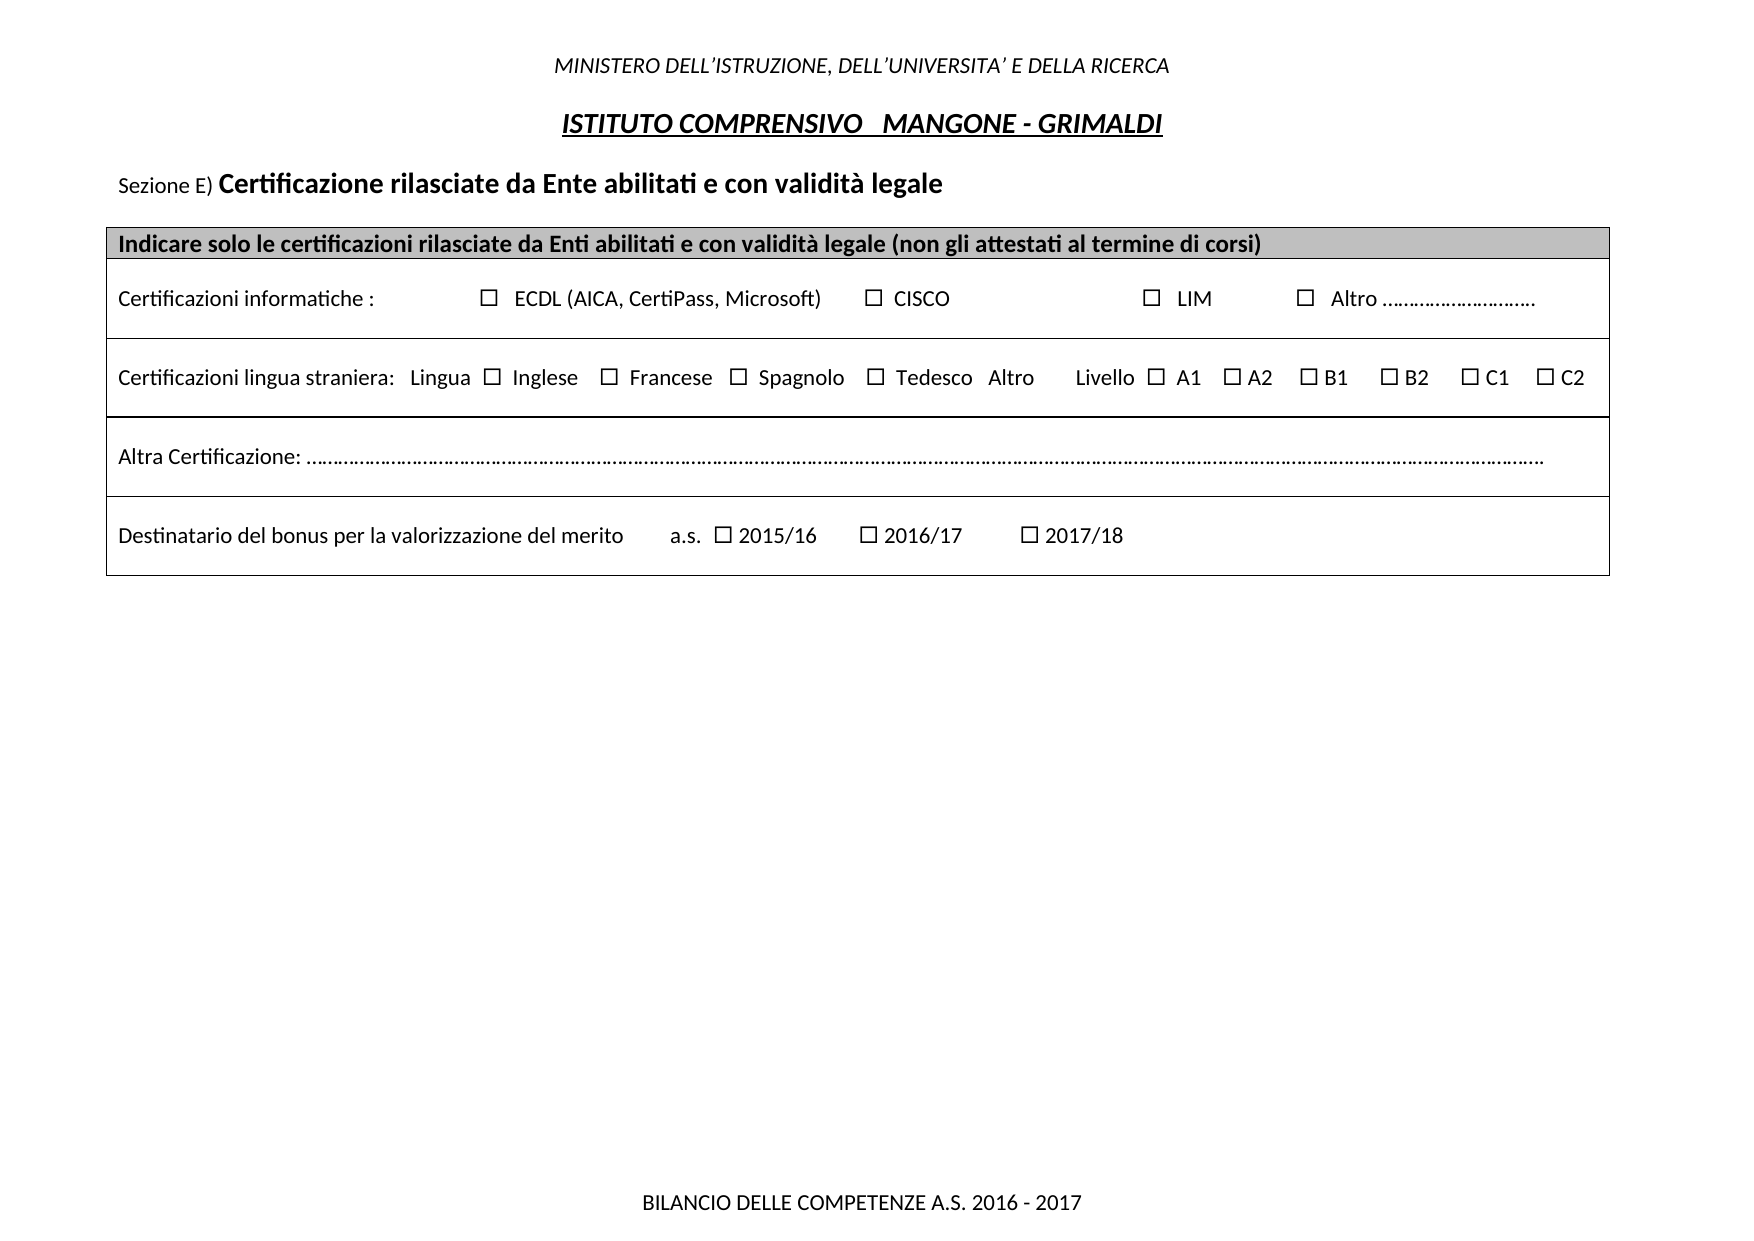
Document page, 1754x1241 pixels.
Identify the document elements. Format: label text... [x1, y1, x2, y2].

table_cell Certificazioni lingua straniera: Lingua Inglese Francese Spagnolo Tedesco Altro Livello A1 A2 B1 B2 C1 C2 [107, 339, 1609, 416]
table_header Indicare solo le certificazioni rilasciate da Enti abilitati e con validità legale (non gli attestati al termine di corsi) [107, 228, 1609, 258]
text Sezione E) Certificazione rilasciate da Ente abilitati e con validità legale [118, 165, 1606, 201]
table_cell Certificazioni informatiche : ECDL (AICA, CertiPass, Microsoft) CISCO LIM Altro ……………………….. [107, 259, 1609, 337]
table_cell Altra Certificazione: ………………………………………………………………………………………………………………………………………………………………………………………………………………. [107, 418, 1609, 496]
table_cell Destinatario del bonus per la valorizzazione del merito a.s. 2015/16 2016/17 2017/18 [107, 497, 1609, 574]
